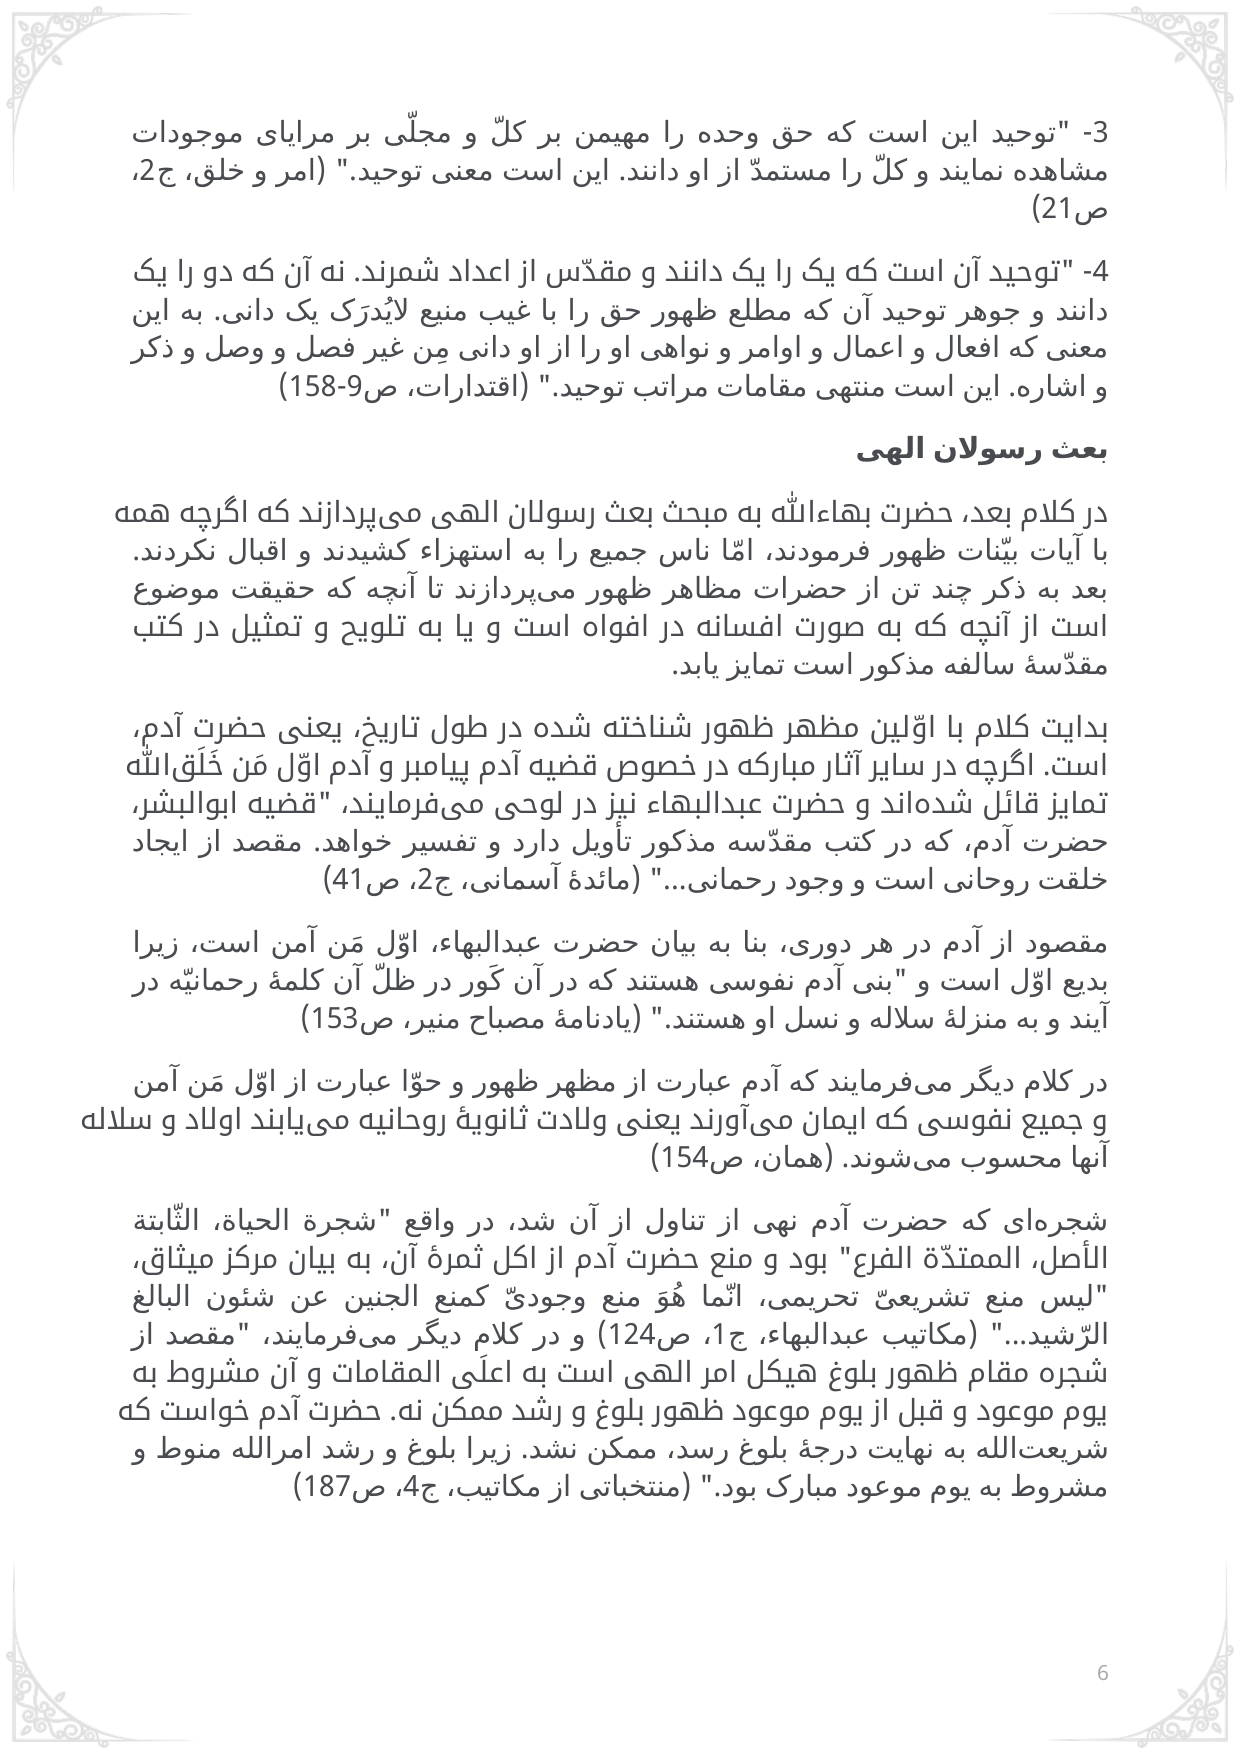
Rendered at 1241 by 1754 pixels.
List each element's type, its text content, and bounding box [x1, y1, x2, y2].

text شجره‌ای که حضرت آدم نهی از تناول از آن شد، در واقع "شجرة الحیاة، الثّابتة الأصل، الممتدّة الفرع" بود و منع حضرت آدم از اکل ثمرۀ آن، به بیان مرکز میثاق، "لیس منع تشریعیّ تحریمی، انّما هُوَ منع وجودیّ کمنع الجنین عن شئون البالغ الرّشید..." (مکاتیب عبدالبهاء، ج1، ص124) و در کلام دیگر می‌فرمایند، "مقصد از شجره مقام ظهور بلوغ هیکل امر الهی است به اعلَی المقامات و آن مشروط به یوم موعود و قبل از یوم موعود ظهور بلوغ و رشد ممکن نه. حضرت آدم خواست که شریعت‌الله به نهایت درجۀ بلوغ رسد، ممکن نشد. زیرا بلوغ و رشد امرالله منوط و مشروط به یوم موعود مبارک بود." (منتخباتی از مکاتیب، ج4، ص187) [131, 1204, 1109, 1508]
text مقصود از آدم در هر دوری، بنا به بیان حضرت عبدالبهاء، اوّل مَن آمن است، زیرا بدیع اوّل است و "بنی آدم نفوسی هستند که در آن کَور در ظلّ آن کلمۀ رحمانیّه در آیند و به منزلۀ سلاله و نسل او هستند." (یادنامۀ مصباح منیر، ص153) [131, 926, 1109, 1040]
picture [1046, 1560, 1234, 1748]
text بدایت کلام با اوّلین مظهر ظهور شناخته شده در طول تاریخ، یعنی حضرت آدم، است. اگرچه در سایر آثار مبارکه در خصوص قضیه آدم پیامبر و آدم اوّل مَن خَلَق‌الله تمایز قائل شده‌اند و حضرت عبدالبهاء نیز در لوحی می‌فرمایند، "قضیه ابوالبشر، حضرت آدم، که در کتب مقدّسه مذکور تأویل دارد و تفسیر خواهد. مقصد از ایجاد خلقت روحانی است و وجود رحمانی..." (مائدۀ آسمانی، ج2، ص41) [131, 711, 1109, 901]
text بعث رسولان الهی [131, 433, 1109, 471]
text در کلام بعد، حضرت بهاءالله به مبحث بعث رسولان الهی می‌پردازند که اگرچه همه با آیات بیّنات ظهور فرمودند، امّا ناس جمیع را به استهزاء کشیدند و اقبال نکردند. بعد به ذکر چند تن از حضرات مظاهر ظهور می‌پردازند تا آنچه که حقیقت موضوع است از آنچه که به صورت افسانه در افواه است و یا به تلویح و تمثیل در کتب مقدّسۀ سالفه مذکور است تمایز یابد. [131, 496, 1109, 686]
picture [6, 6, 194, 194]
text در کلام دیگر می‌فرمایند که آدم عبارت از مظهر ظهور و حوّا عبارت از اوّل مَن آمن و جمیع نفوسی که ایمان می‌آورند یعنی ولادت ثانویۀ روحانیه می‌یابند اولاد و سلاله آنها محسوب می‌شوند. (همان، ص154) [131, 1065, 1109, 1179]
picture [6, 1560, 194, 1748]
text 3- "توحید این است که حق وحده را مهیمن بر کلّ و مجلّی بر مرایای موجودات مشاهده نمایند و کلّ را مستمدّ از او دانند. این است معنی توحید." (امر و خلق، ج2، ص21) [131, 117, 1109, 231]
picture [1046, 6, 1234, 194]
text 4- "توحید آن است که یک را یک دانند و مقدّس از اعداد شمرند. نه آن که دو را یک دانند و جوهر توحید آن که مطلع ظهور حق را با غیب منیع لایُدرَک یک دانی. به این معنی که افعال و اعمال و اوامر و نواهی او را از او دانی مِن غیر فصل و وصل و ذکر و اشاره. این است منتهی مقامات مراتب توحید." (اقتدارات، ص9-158) [131, 256, 1109, 408]
